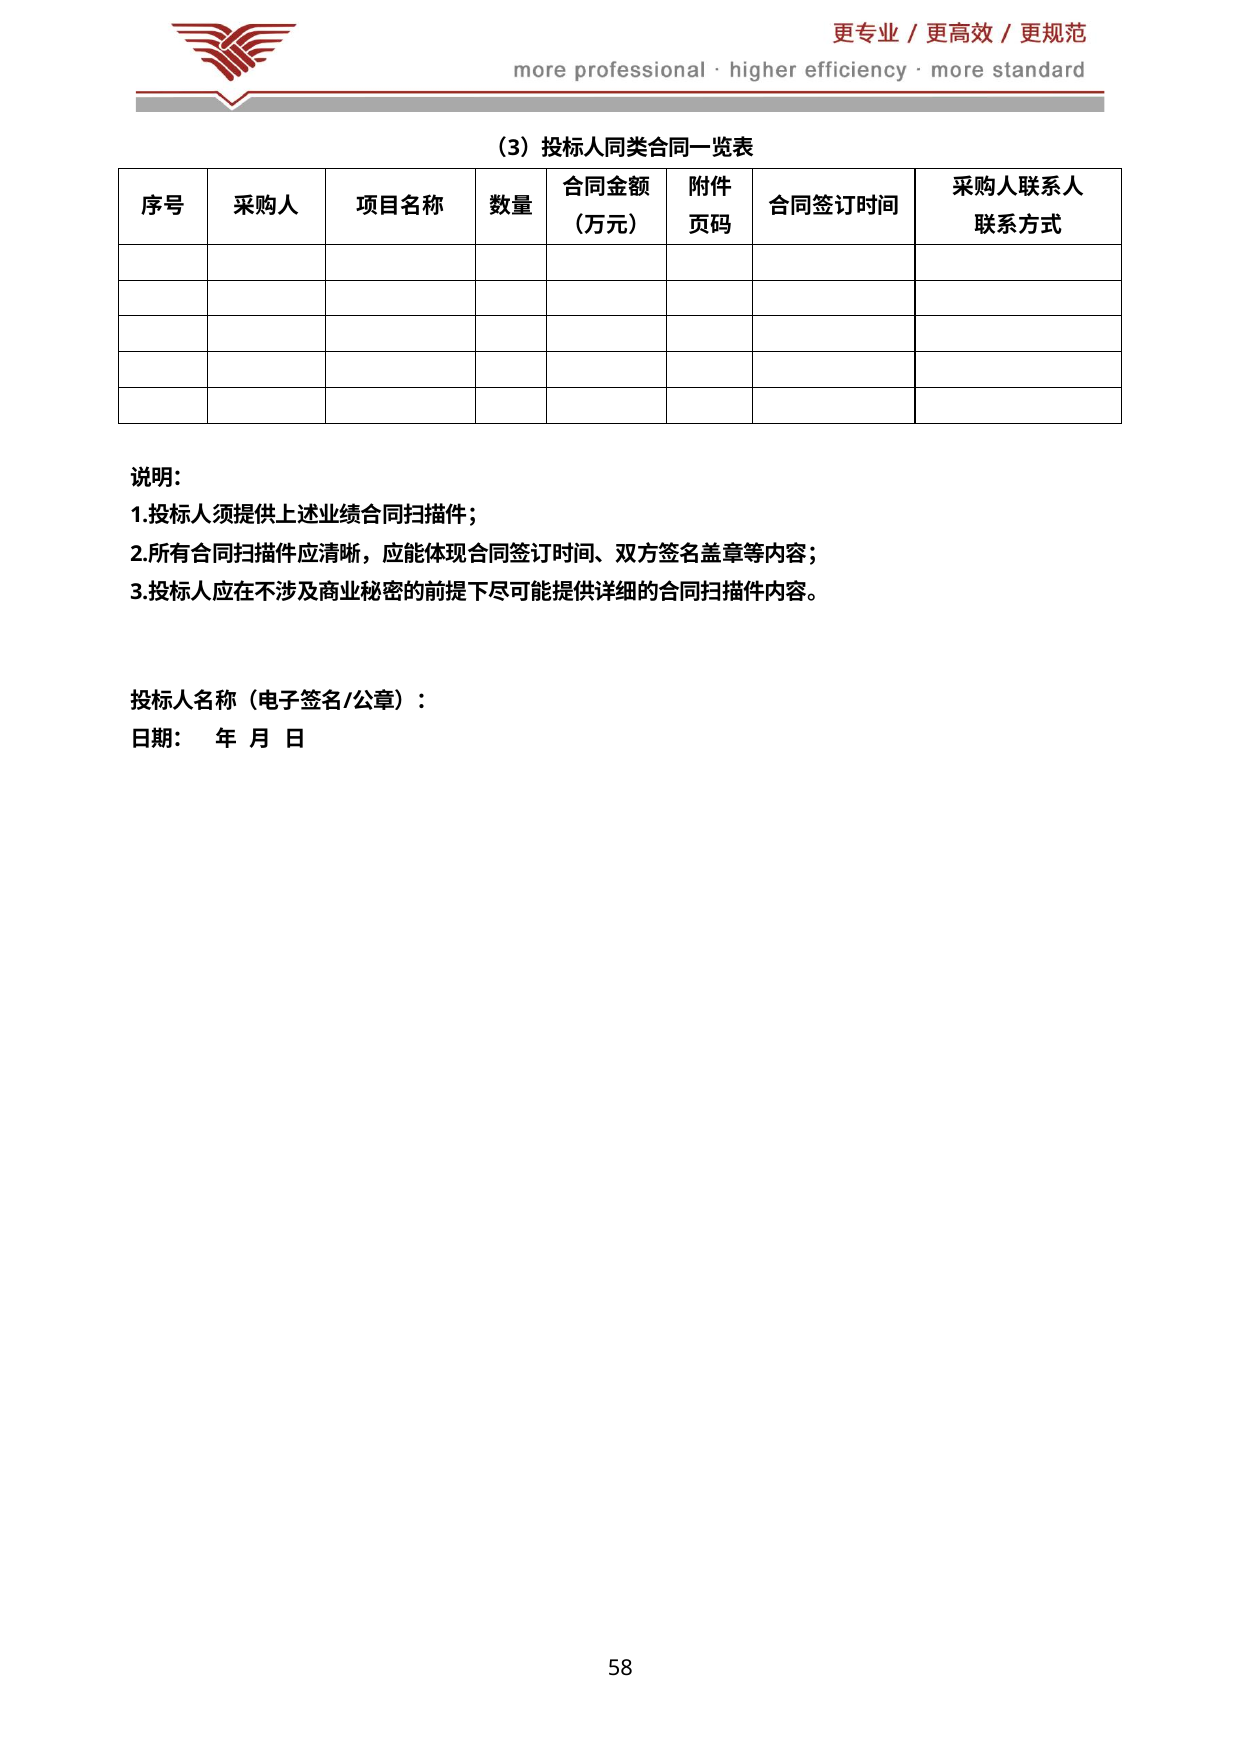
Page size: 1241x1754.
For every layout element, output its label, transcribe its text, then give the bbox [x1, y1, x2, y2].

table_cell [547, 281, 666, 315]
table_cell [667, 245, 752, 279]
table_cell [916, 352, 1121, 387]
table_header 合同签订时间 [753, 169, 914, 244]
table_cell [476, 245, 546, 279]
text 1.投标人须提供上述业绩合同扫描件； [130, 497, 1110, 529]
table_cell [119, 316, 207, 351]
table_cell [753, 245, 914, 279]
table_cell [326, 316, 475, 351]
table_cell [916, 316, 1121, 351]
table_cell [753, 352, 914, 387]
table_cell [916, 245, 1121, 279]
table_header 采购人联系人 联系方式 [916, 169, 1121, 244]
table_cell [753, 316, 914, 351]
table_cell [916, 388, 1121, 423]
table_cell [667, 281, 752, 315]
table_cell [547, 388, 666, 423]
table_cell [326, 281, 475, 315]
table_cell [208, 316, 325, 351]
table_cell [208, 352, 325, 387]
table_cell [547, 316, 666, 351]
text 说明： [130, 459, 1110, 491]
table_cell [119, 281, 207, 315]
table_cell [476, 352, 546, 387]
table_cell [119, 388, 207, 423]
table_cell [753, 388, 914, 423]
table_header 合同金额 （万元） [547, 169, 666, 244]
table_cell [208, 245, 325, 279]
table_cell [476, 281, 546, 315]
table_cell [119, 245, 207, 279]
table_cell [547, 352, 666, 387]
table_cell [476, 388, 546, 423]
table_cell [667, 352, 752, 387]
table_cell [326, 352, 475, 387]
text 3.投标人应在不涉及商业秘密的前提下尽可能提供详细的合同扫描件内容。 [130, 574, 1110, 606]
table_header 采购人 [208, 169, 325, 244]
text 2.所有合同扫描件应清晰，应能体现合同签订时间、双方签名盖章等内容； [130, 536, 1110, 567]
table_cell [476, 316, 546, 351]
table_cell [326, 388, 475, 423]
table_cell [208, 281, 325, 315]
table_cell [326, 245, 475, 279]
table_cell [119, 352, 207, 387]
table_cell [667, 316, 752, 351]
table_cell [208, 388, 325, 423]
picture [135, 0, 1105, 112]
text 日期： 年 月 日 [130, 721, 1110, 753]
table_header 项目名称 [326, 169, 475, 244]
table_header 数量 [476, 169, 546, 244]
table_cell [753, 281, 914, 315]
table_header 附件页码 [667, 169, 752, 244]
table_cell [916, 281, 1121, 315]
table_cell [547, 245, 666, 279]
text （3）投标人同类合同一览表 [130, 130, 1110, 162]
text 投标人名称（电子签名/公章）： [130, 683, 1110, 715]
table_cell [667, 388, 752, 423]
table_header 序号 [119, 169, 207, 244]
